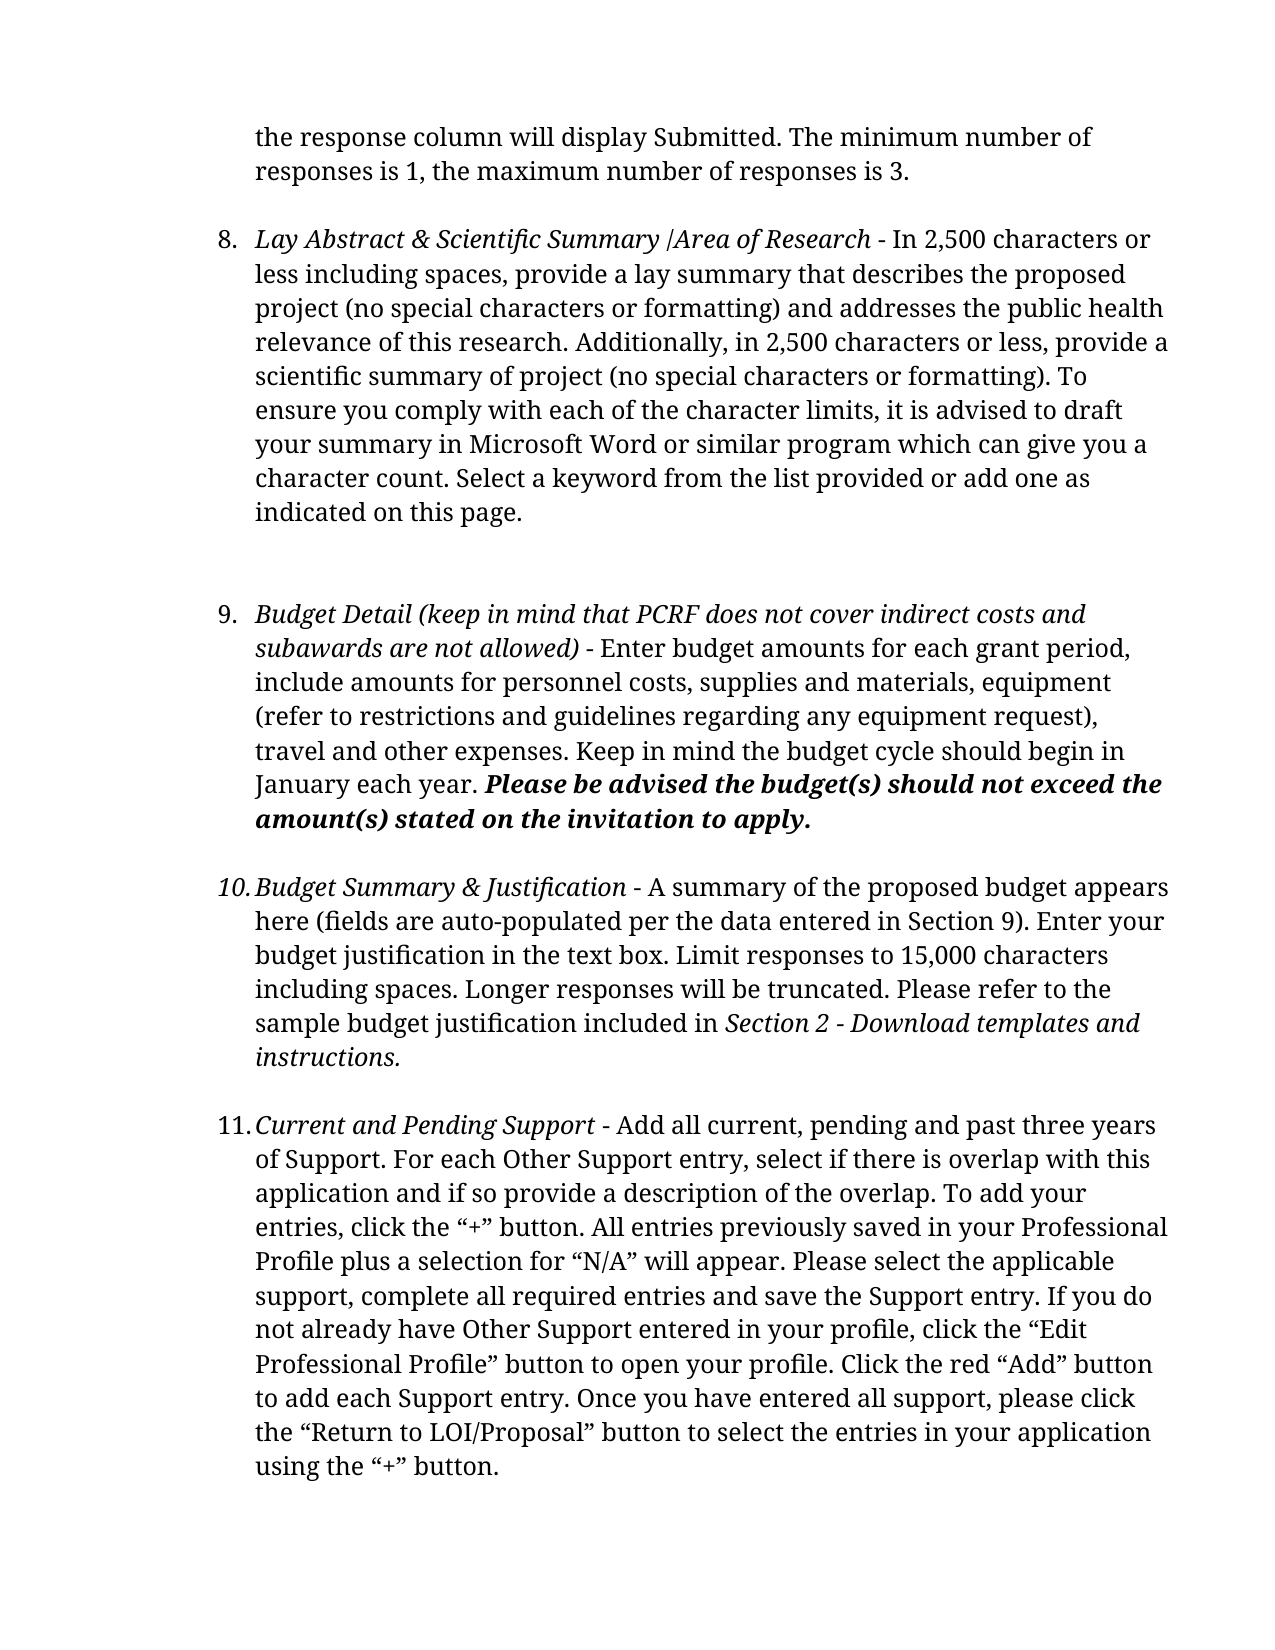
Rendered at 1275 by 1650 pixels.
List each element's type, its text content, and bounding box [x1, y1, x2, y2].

list Budget Summary & Justification - A summary of the proposed budget appears here (fields are auto-populated per the data entered in Section 9). Enter your budget justification in the text box. Limit responses to 15,000 characters including spaces. Longer responses will be truncated. Please refer to the sample budget justification included in Section 2 - Download templates and instructions. [217, 869, 1170, 1074]
list Current and Pending Support - Add all current, pending and past three years of Support. For each Other Support entry, select if there is overlap with this application and if so provide a description of the overlap. To add your entries, click the “+” button. All entries previously saved in your Professional Profile plus a selection for “N/A” will appear. Please select the applicable support, complete all required entries and save the Support entry. If you do not already have Other Support entered in your profile, click the “Edit Professional Profile” button to open your profile. Click the red “Add” button to add each Support entry. Once you have entered all support, please click the “Return to LOI/Proposal” button to select the entries in your application using the “+” button. [217, 1108, 1170, 1482]
list Lay Abstract & Scientific Summary /Area of Research - In 2,500 characters or less including spaces, provide a lay summary that describes the proposed project (no special characters or formatting) and addresses the public health relevance of this research. Additionally, in 2,500 characters or less, provide a scientific summary of project (no special characters or formatting). To ensure you comply with each of the character limits, it is advised to draft your summary in Microsoft Word or similar program which can give you a character count. Select a keyword from the list provided or add one as indicated on this page. [217, 222, 1170, 529]
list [217, 120, 1170, 188]
list Budget Detail (keep in mind that PCRF does not cover indirect costs and subawards are not allowed) - Enter budget amounts for each grant period, include amounts for personnel costs, supplies and materials, equipment (refer to restrictions and guidelines regarding any equipment request), travel and other expenses. Keep in mind the budget cycle should begin in January each year. Please be advised the budget(s) should not exceed the amount(s) stated on the invitation to apply. [217, 597, 1170, 835]
